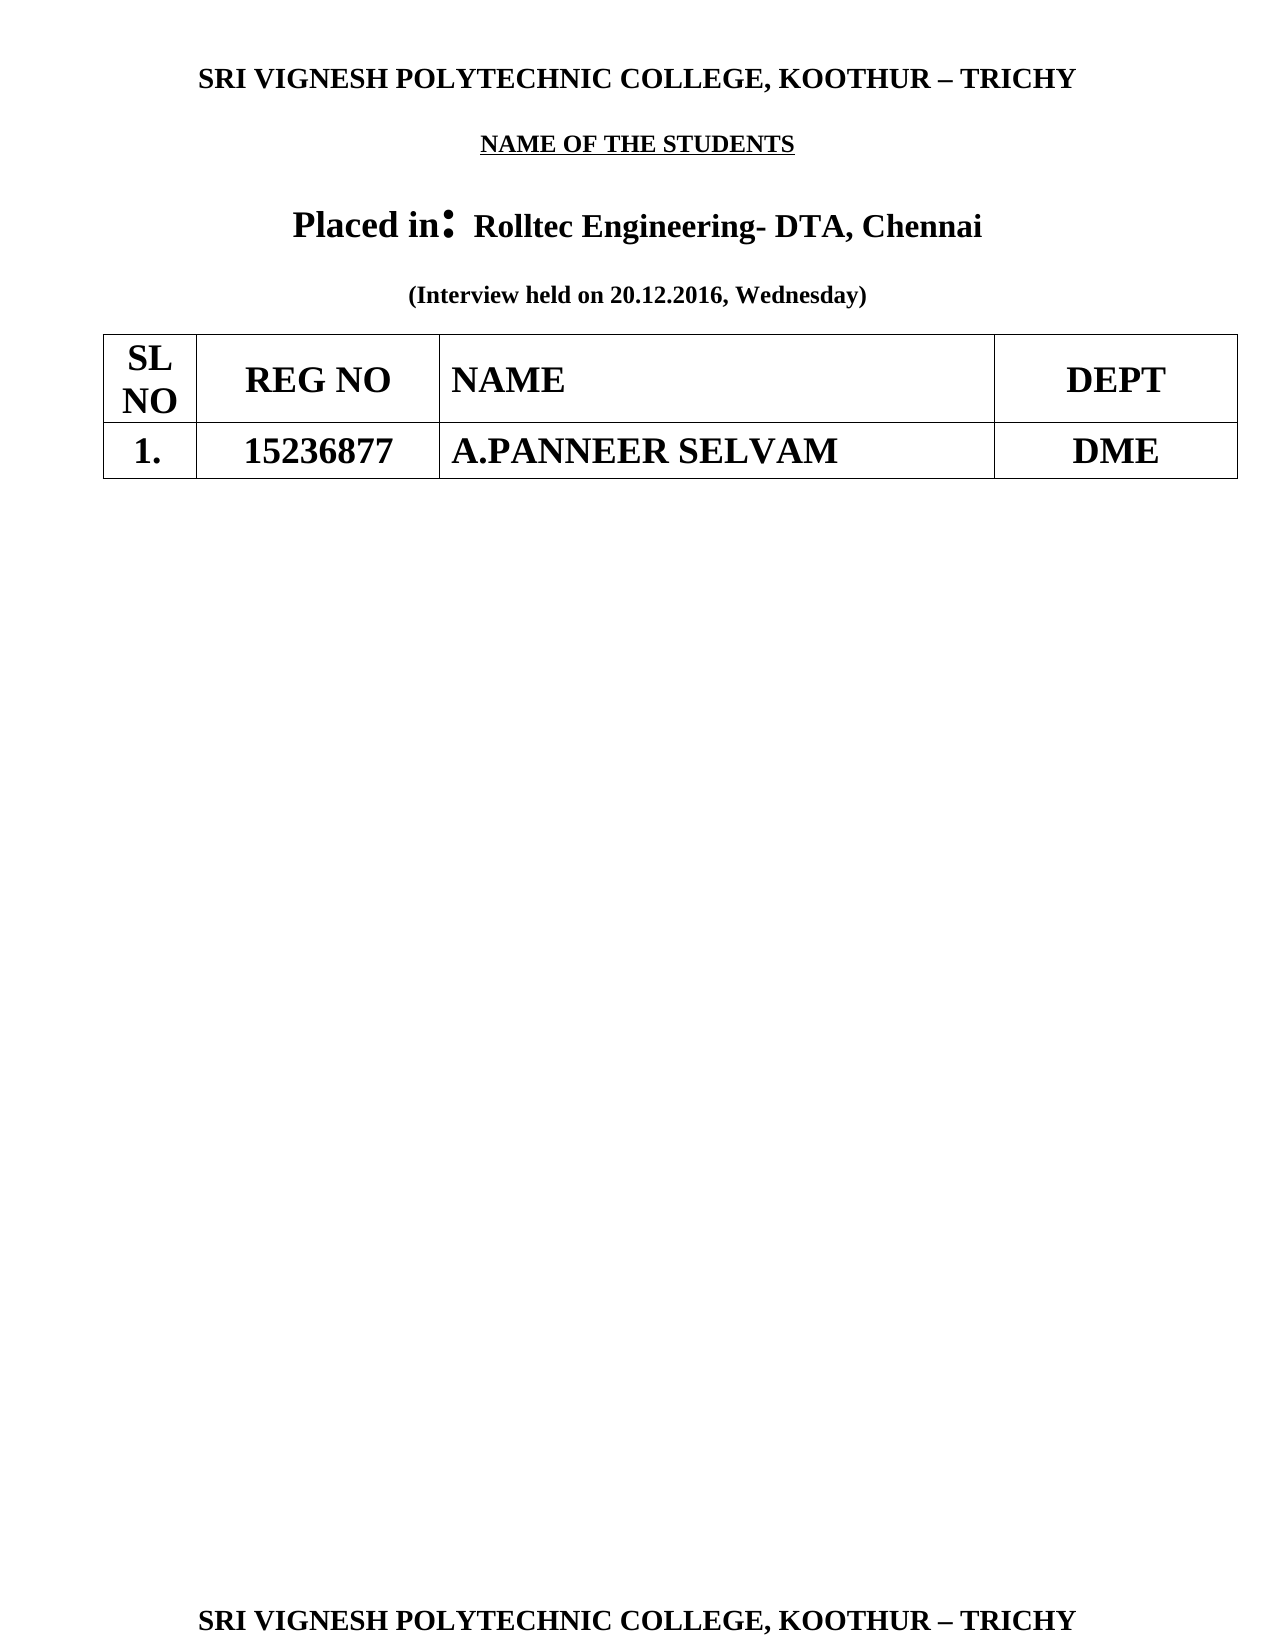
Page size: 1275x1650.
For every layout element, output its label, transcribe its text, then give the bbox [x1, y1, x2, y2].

table_cell 1. [104, 423, 196, 478]
table_cell 15236877 [197, 423, 439, 478]
table_header NAME [440, 335, 994, 422]
text (Interview held on 20.12.2016, Wednesday) [75, 281, 1200, 309]
table_header DEPT [995, 335, 1237, 422]
table_cell DME [995, 423, 1237, 478]
text NAME OF THE STUDENTS [75, 129, 1200, 157]
text SRI VIGNESH POLYTECHNIC COLLEGE, KOOTHUR – TRICHY [75, 1603, 1200, 1636]
table_header REG NO [197, 335, 439, 422]
text SRI VIGNESH POLYTECHNIC COLLEGE, KOOTHUR – TRICHY [75, 62, 1200, 95]
table_header SL NO [104, 335, 196, 422]
text Placed in: Rolltec Engineering- DTA, Chennai [75, 183, 1200, 250]
table_cell A.PANNEER SELVAM [440, 423, 994, 478]
